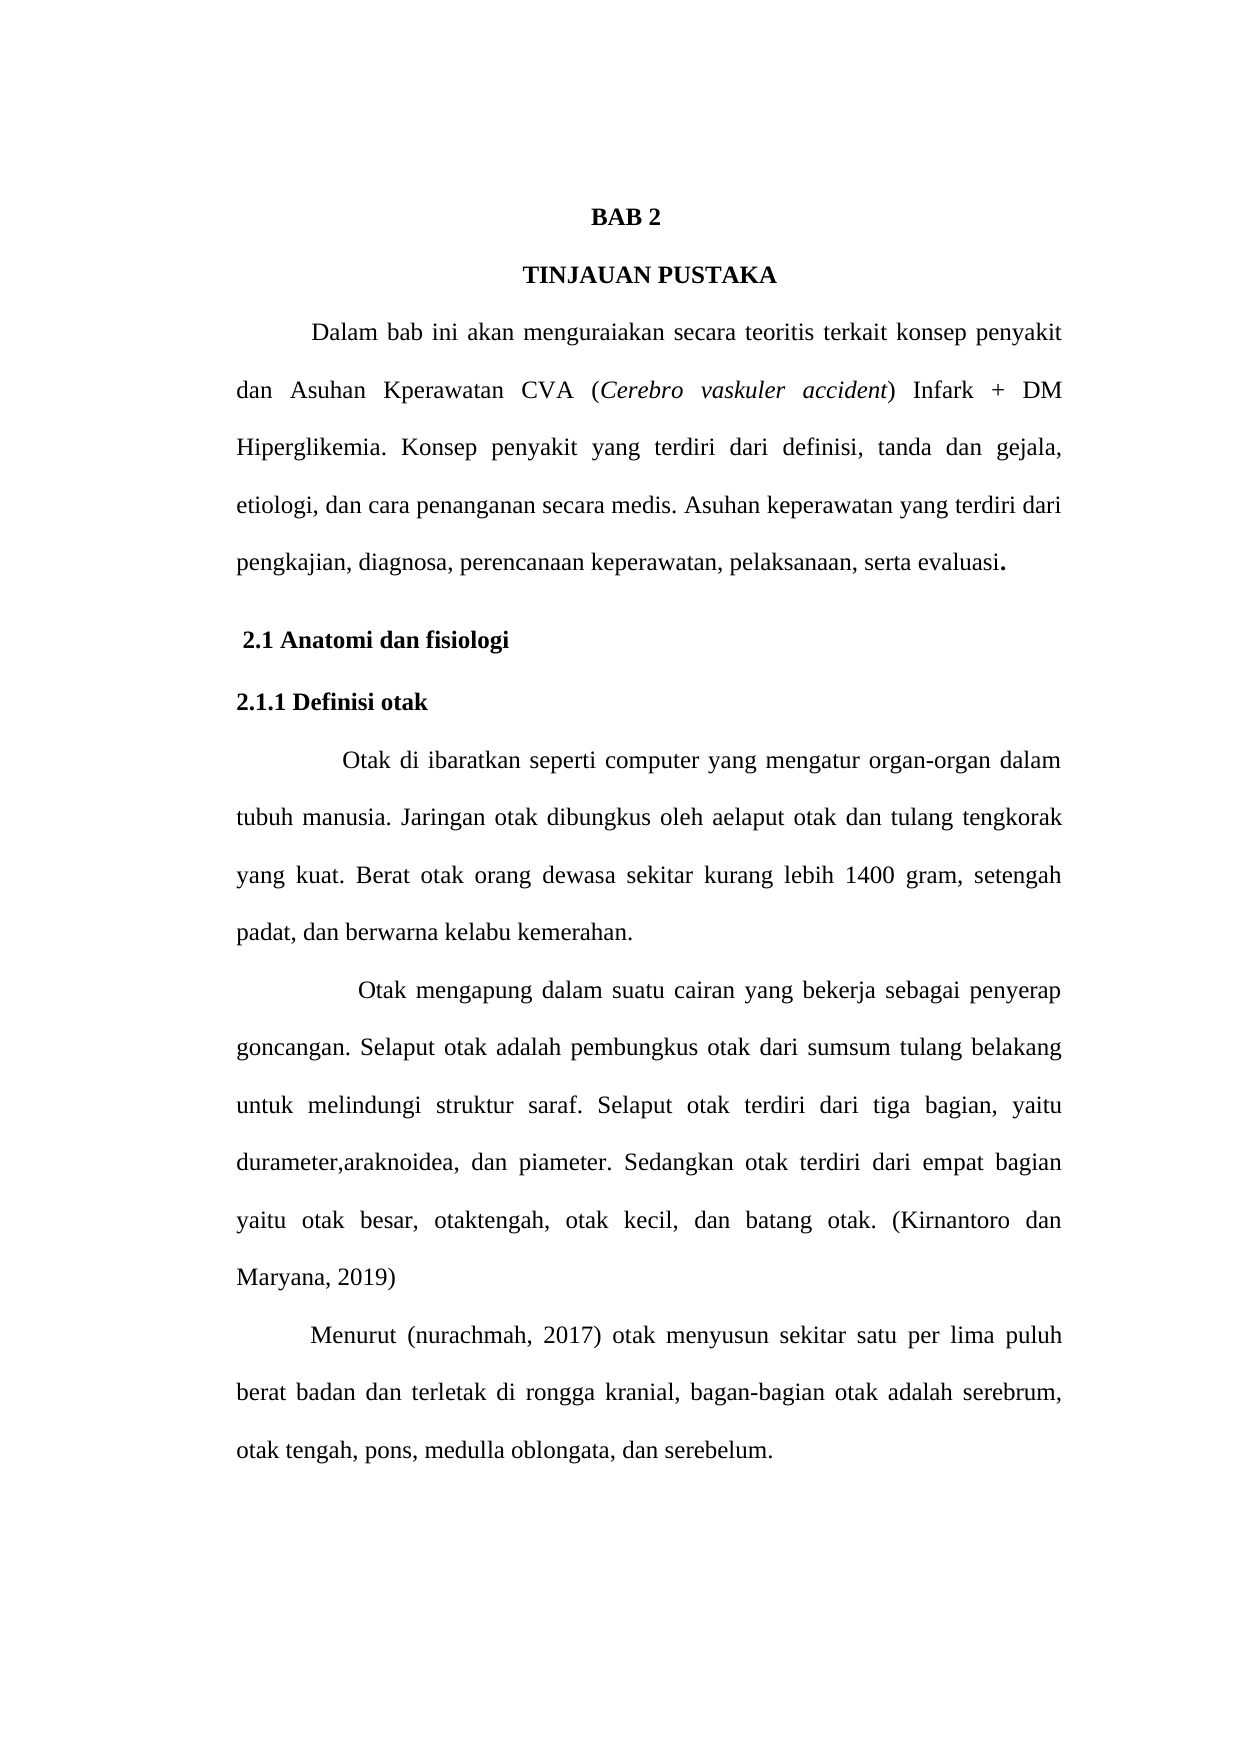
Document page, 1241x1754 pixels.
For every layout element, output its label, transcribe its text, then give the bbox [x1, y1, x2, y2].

text Dalam bab ini akan menguraiakan secara teoritis terkait konsep penyakit dan Asuhan Kperawatan CVA (Cerebro vaskuler accident) Infark + DM Hiperglikemia. Konsep penyakit yang terdiri dari definisi, tanda dan gejala, etiologi, dan cara penanganan secara medis. Asuhan keperawatan yang terdiri dari pengkajian, diagnosa, perencanaan keperawatan, pelaksanaan, serta evaluasi. [236, 317, 1063, 576]
text Menurut (nurachmah, 2017) otak menyusun sekitar satu per lima puluh berat badan dan terletak di rongga kranial, bagan-bagian otak adalah serebrum, otak tengah, pons, medulla oblongata, dan serebelum. [236, 1320, 1063, 1463]
text Otak di ibaratkan seperti computer yang mengatur organ-organ dalam tubuh manusia. Jaringan otak dibungkus oleh aelaput otak dan tulang tengkorak yang kuat. Berat otak orang dewasa sekitar kurang lebih 1400 gram, setengah padat, dan berwarna kelabu kemerahan. [236, 745, 1063, 946]
subtitle Definisi otak [236, 687, 1063, 716]
subtitle Anatomi dan fisiologi [236, 626, 1063, 654]
text Otak mengapung dalam suatu cairan yang bekerja sebagai penyerap goncangan. Selaput otak adalah pembungkus otak dari sumsum tulang belakang untuk melindungi struktur saraf. Selaput otak terdiri dari tiga bagian, yaitu durameter,araknoidea, dan piameter. Sedangkan otak terdiri dari empat bagian yaitu otak besar, otaktengah, otak kecil, dan batang otak. (Kirnantoro dan Maryana, 2019) [236, 975, 1063, 1291]
text TINJAUAN PUSTAKA [236, 260, 1063, 288]
